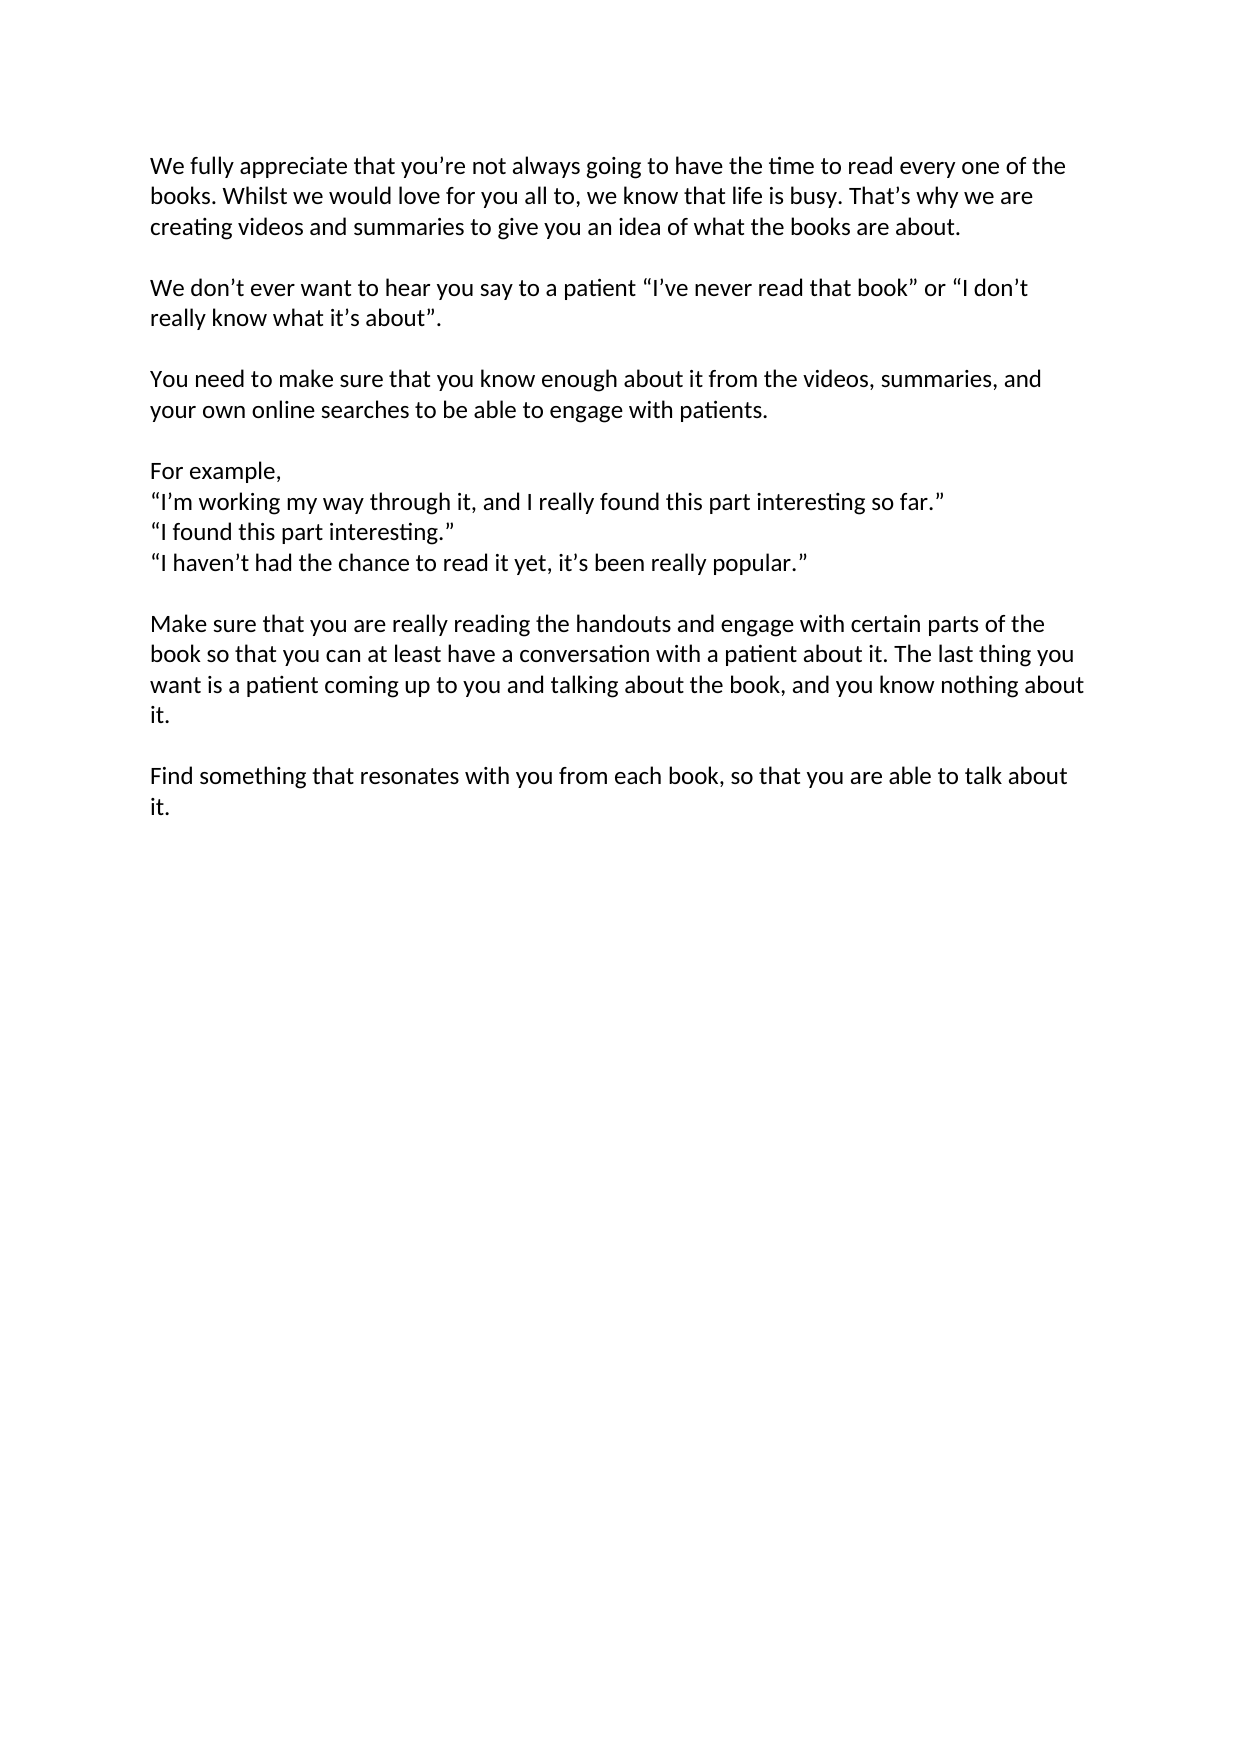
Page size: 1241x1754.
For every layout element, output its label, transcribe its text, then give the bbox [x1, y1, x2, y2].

text “I’m working my way through it, and I really found this part interesting so far.” [150, 486, 1090, 516]
text Make sure that you are really reading the handouts and engage with certain parts of the book so that you can at least have a conversation with a patient about it. The last thing you want is a patient coming up to you and talking about the book, and you know nothing about it. [150, 608, 1090, 730]
text We don’t ever want to hear you say to a patient “I’ve never read that book” or “I don’t really know what it’s about”. [150, 272, 1090, 333]
text “I haven’t had the chance to read it yet, it’s been really popular.” [150, 547, 1090, 577]
text Find something that resonates with you from each book, so that you are able to talk about it. [150, 760, 1090, 821]
text We fully appreciate that you’re not always going to have the time to read every one of the books. Whilst we would love for you all to, we know that life is busy. That’s why we are creating videos and summaries to give you an idea of what the books are about. [150, 150, 1090, 242]
text For example, [150, 455, 1090, 486]
text “I found this part interesting.” [150, 516, 1090, 547]
text You need to make sure that you know enough about it from the videos, summaries, and your own online searches to be able to engage with patients. [150, 364, 1090, 425]
